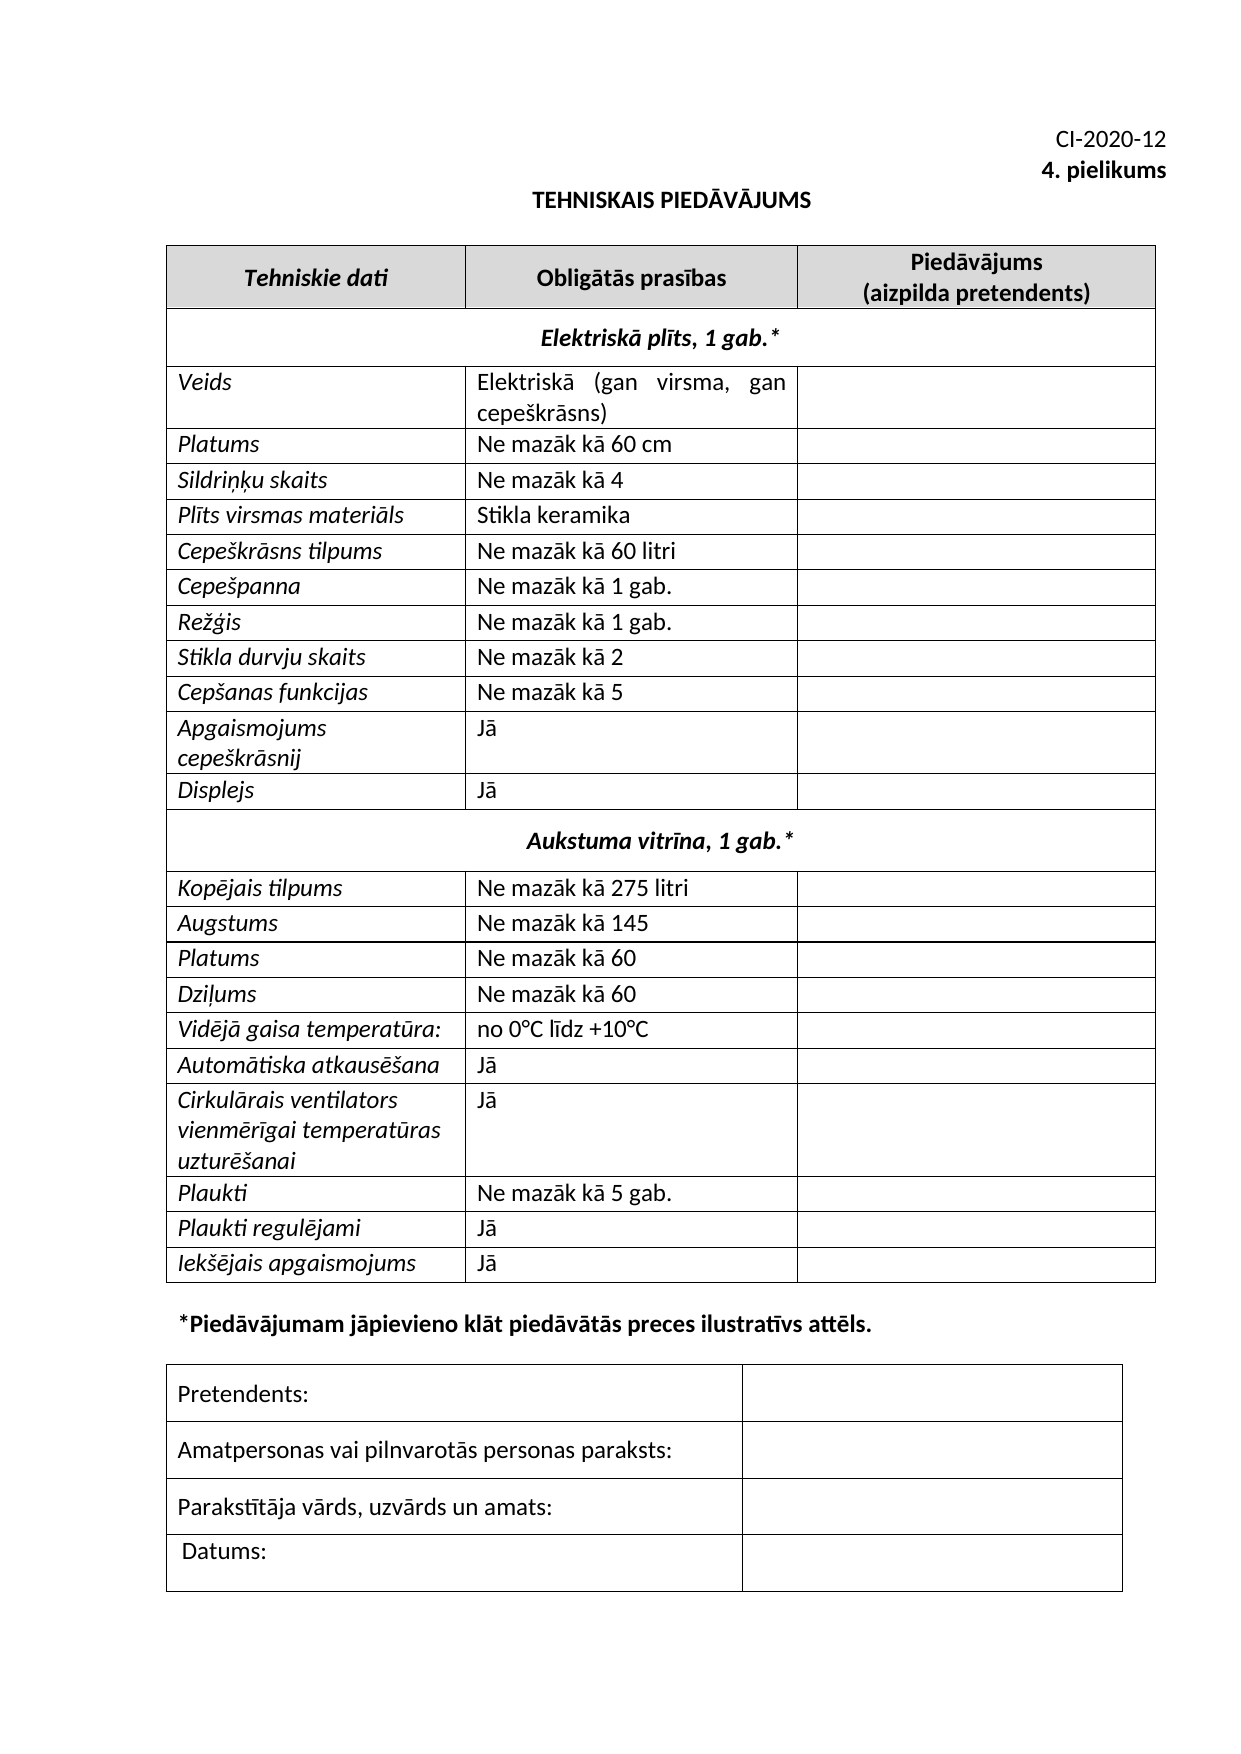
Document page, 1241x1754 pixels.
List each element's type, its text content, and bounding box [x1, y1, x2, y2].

table_cell Jā [466, 712, 797, 773]
table_cell Jā [466, 774, 797, 808]
table_cell Ne mazāk kā 1 gab. [466, 606, 797, 640]
table_cell Ne mazāk kā 2 [466, 641, 797, 676]
table_cell Ne mazāk kā 60 litri [466, 535, 797, 569]
table_cell Parakstītāja vārds, uzvārds un amats: [167, 1479, 742, 1534]
table_cell Platums [167, 943, 465, 977]
table_cell [798, 500, 1155, 534]
table_cell Stikla durvju skaits [167, 641, 465, 676]
table_cell Jā [466, 1248, 797, 1282]
table_header Piedāvājums (aizpilda pretendents) [798, 246, 1155, 307]
table_cell [798, 1177, 1155, 1211]
text TEHNISKAIS PIEDĀVĀJUMS [177, 184, 1167, 215]
table_cell [798, 907, 1155, 941]
table_cell Cepešpanna [167, 570, 465, 605]
table_cell Stikla keramika [466, 500, 797, 534]
table_cell Kopējais tilpums [167, 872, 465, 906]
table_cell Ne mazāk kā 60 [466, 978, 797, 1012]
table_cell Dziļums [167, 978, 465, 1012]
table_cell Veids [167, 367, 465, 428]
text 4. pielikums [177, 154, 1167, 184]
table_cell Elektriskā (gan virsma, gan cepeškrāsns) [466, 367, 797, 428]
table_cell no 0°C līdz +10°C [466, 1013, 797, 1048]
table_cell Aukstuma vitrīna, 1 gab.* [167, 810, 1155, 871]
table_cell [798, 535, 1155, 569]
table_cell Ne mazāk kā 275 litri [466, 872, 797, 906]
table_cell Ne mazāk kā 60 cm [466, 429, 797, 463]
table_cell [743, 1535, 1122, 1591]
table_cell [798, 1084, 1155, 1176]
table_cell Ne mazāk kā 145 [466, 907, 797, 941]
table_cell Displejs [167, 774, 465, 808]
table_cell [798, 641, 1155, 676]
table_cell Elektriskā plīts, 1 gab.* [167, 309, 1155, 366]
table_cell Augstums [167, 907, 465, 941]
table_cell Ne mazāk kā 1 gab. [466, 570, 797, 605]
table_cell [743, 1422, 1122, 1477]
table_cell Cepšanas funkcijas [167, 677, 465, 711]
table_header Obligātās prasības [466, 246, 797, 307]
table_cell [798, 429, 1155, 463]
table_header Tehniskie dati [167, 246, 465, 307]
table_cell [798, 712, 1155, 773]
table_cell [798, 1049, 1155, 1083]
table_cell Amatpersonas vai pilnvarotās personas paraksts: [167, 1422, 742, 1477]
table_cell Apgaismojums cepeškrāsnij [167, 712, 465, 773]
table_cell [798, 606, 1155, 640]
table_cell Ne mazāk kā 4 [466, 464, 797, 498]
table_cell Jā [466, 1049, 797, 1083]
table_cell Datums: [167, 1535, 742, 1591]
table_cell [798, 1248, 1155, 1282]
table_cell [798, 570, 1155, 605]
table_cell [798, 872, 1155, 906]
table_header [743, 1365, 1122, 1421]
table_cell Iekšējais apgaismojums [167, 1248, 465, 1282]
table_cell [798, 677, 1155, 711]
text *Piedāvājumam jāpievieno klāt piedāvātās preces ilustratīvs attēls. [177, 1308, 1167, 1339]
table_cell [798, 464, 1155, 498]
table_cell Platums [167, 429, 465, 463]
table_cell Ne mazāk kā 5 [466, 677, 797, 711]
table_cell [798, 1013, 1155, 1048]
table_cell Jā [466, 1212, 797, 1247]
table_cell Plīts virsmas materiāls [167, 500, 465, 534]
table_cell Cirkulārais ventilators vienmērīgai temperatūras uzturēšanai [167, 1084, 465, 1176]
table_header Pretendents: [167, 1365, 742, 1421]
table_cell Plaukti [167, 1177, 465, 1211]
table_cell Jā [466, 1084, 797, 1176]
text CI-2020-12 [177, 123, 1167, 154]
table_cell Cepeškrāsns tilpums [167, 535, 465, 569]
table_cell [798, 943, 1155, 977]
table_cell [743, 1479, 1122, 1534]
table_cell [798, 367, 1155, 428]
table_cell Ne mazāk kā 5 gab. [466, 1177, 797, 1211]
table_cell Režģis [167, 606, 465, 640]
table_cell Plaukti regulējami [167, 1212, 465, 1247]
table_cell Ne mazāk kā 60 [466, 943, 797, 977]
table_cell Automātiska atkausēšana [167, 1049, 465, 1083]
table_cell [798, 978, 1155, 1012]
table_cell Vidējā gaisa temperatūra: [167, 1013, 465, 1048]
table_cell [798, 774, 1155, 808]
table_cell [798, 1212, 1155, 1247]
table_cell Sildriņķu skaits [167, 464, 465, 498]
